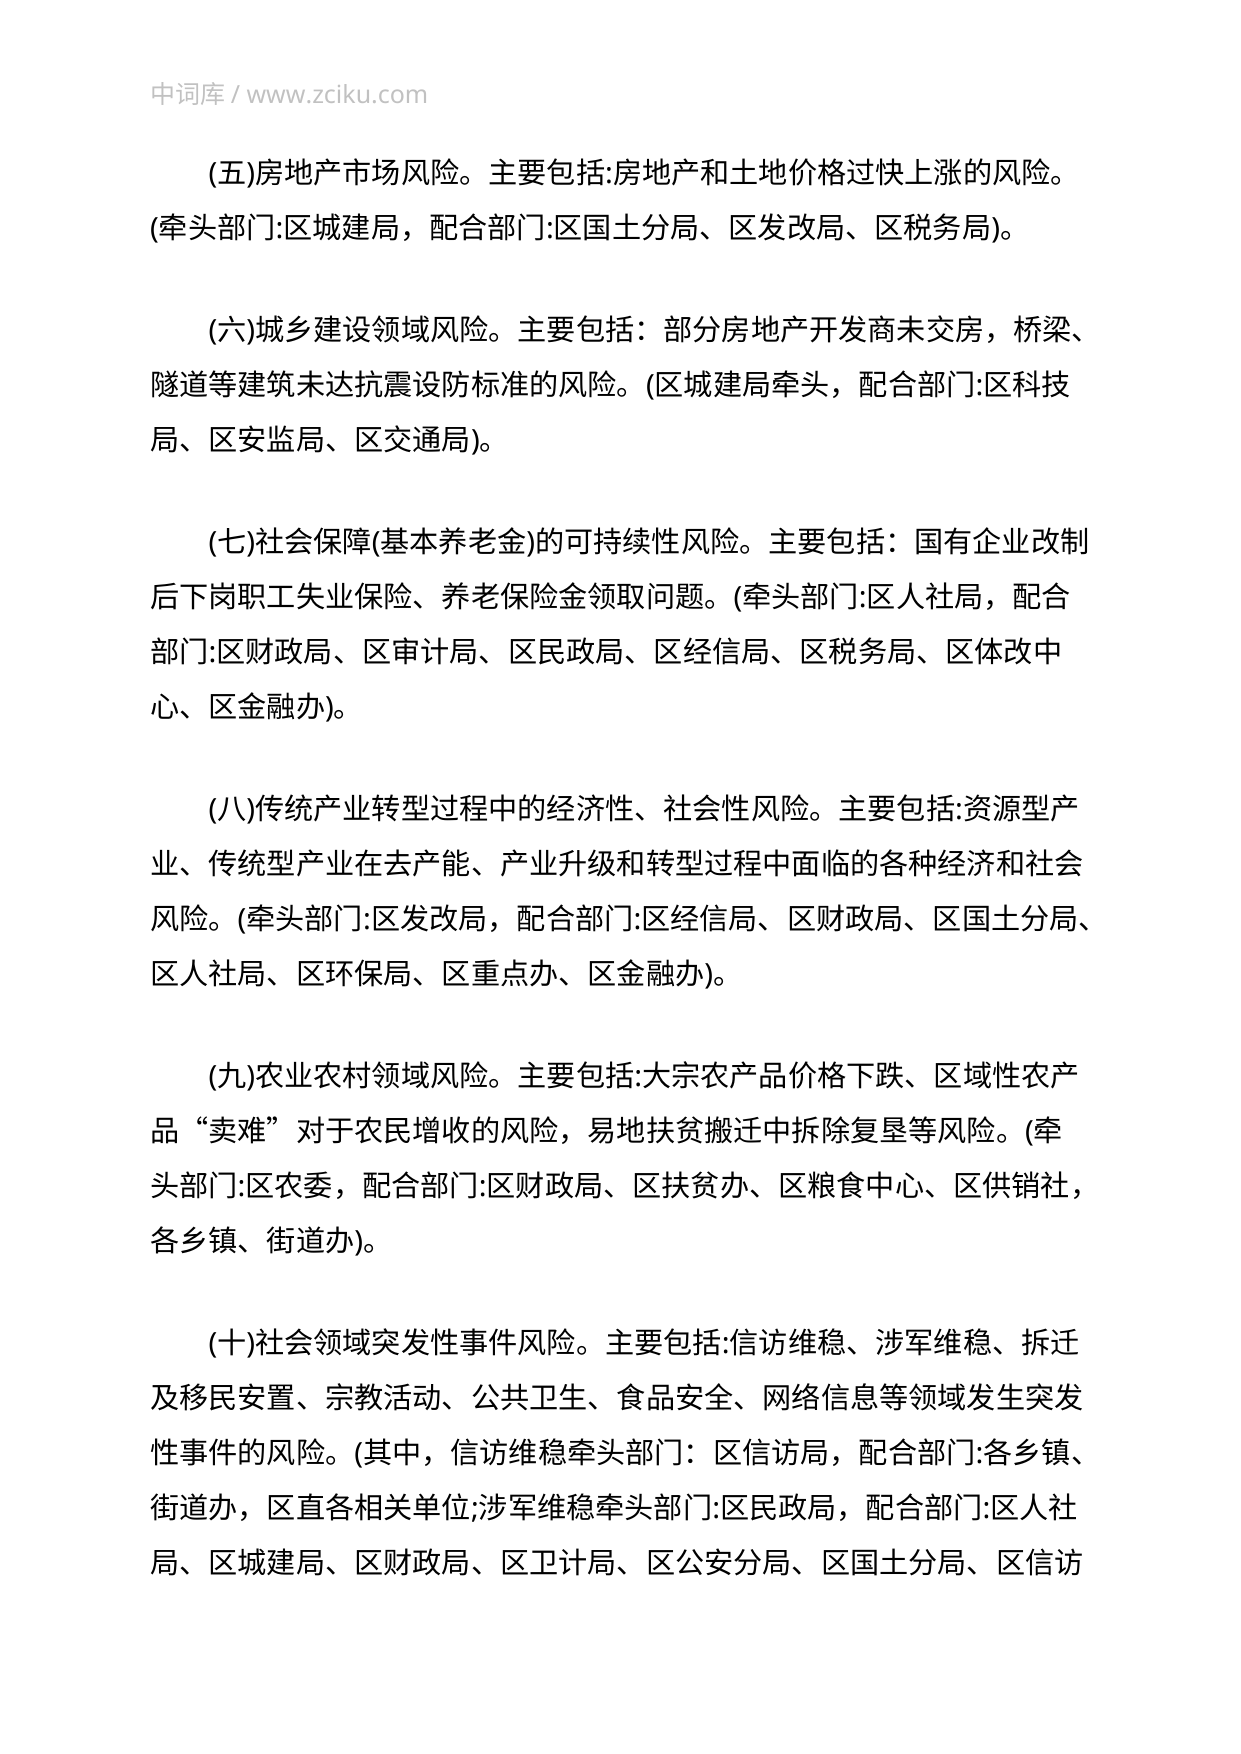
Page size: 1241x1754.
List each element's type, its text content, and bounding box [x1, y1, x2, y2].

text (九)农业农村领域风险。主要包括:大宗农产品价格下跌、区域性农产品“卖难”对于农民增收的风险，易地扶贫搬迁中拆除复垦等风险。(牵头部门:区农委，配合部门:区财政局、区扶贫办、区粮食中心、区供销社，各乡镇、街道办)。 [150, 1053, 1090, 1260]
text (八)传统产业转型过程中的经济性、社会性风险。主要包括:资源型产业、传统型产业在去产能、产业升级和转型过程中面临的各种经济和社会风险。(牵头部门:区发改局，配合部门:区经信局、区财政局、区国土分局、区人社局、区环保局、区重点办、区金融办)。 [150, 786, 1090, 993]
text (五)房地产市场风险。主要包括:房地产和土地价格过快上涨的风险。(牵头部门:区城建局，配合部门:区国土分局、区发改局、区税务局)。 [150, 150, 1090, 247]
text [150, 1320, 1090, 1582]
text (七)社会保障(基本养老金)的可持续性风险。主要包括：国有企业改制后下岗职工失业保险、养老保险金领取问题。(牵头部门:区人社局，配合部门:区财政局、区审计局、区民政局、区经信局、区税务局、区体改中心、区金融办)。 [150, 519, 1090, 726]
text (六)城乡建设领域风险。主要包括：部分房地产开发商未交房，桥梁、隧道等建筑未达抗震设防标准的风险。(区城建局牵头，配合部门:区科技局、区安监局、区交通局)。 [150, 307, 1090, 459]
